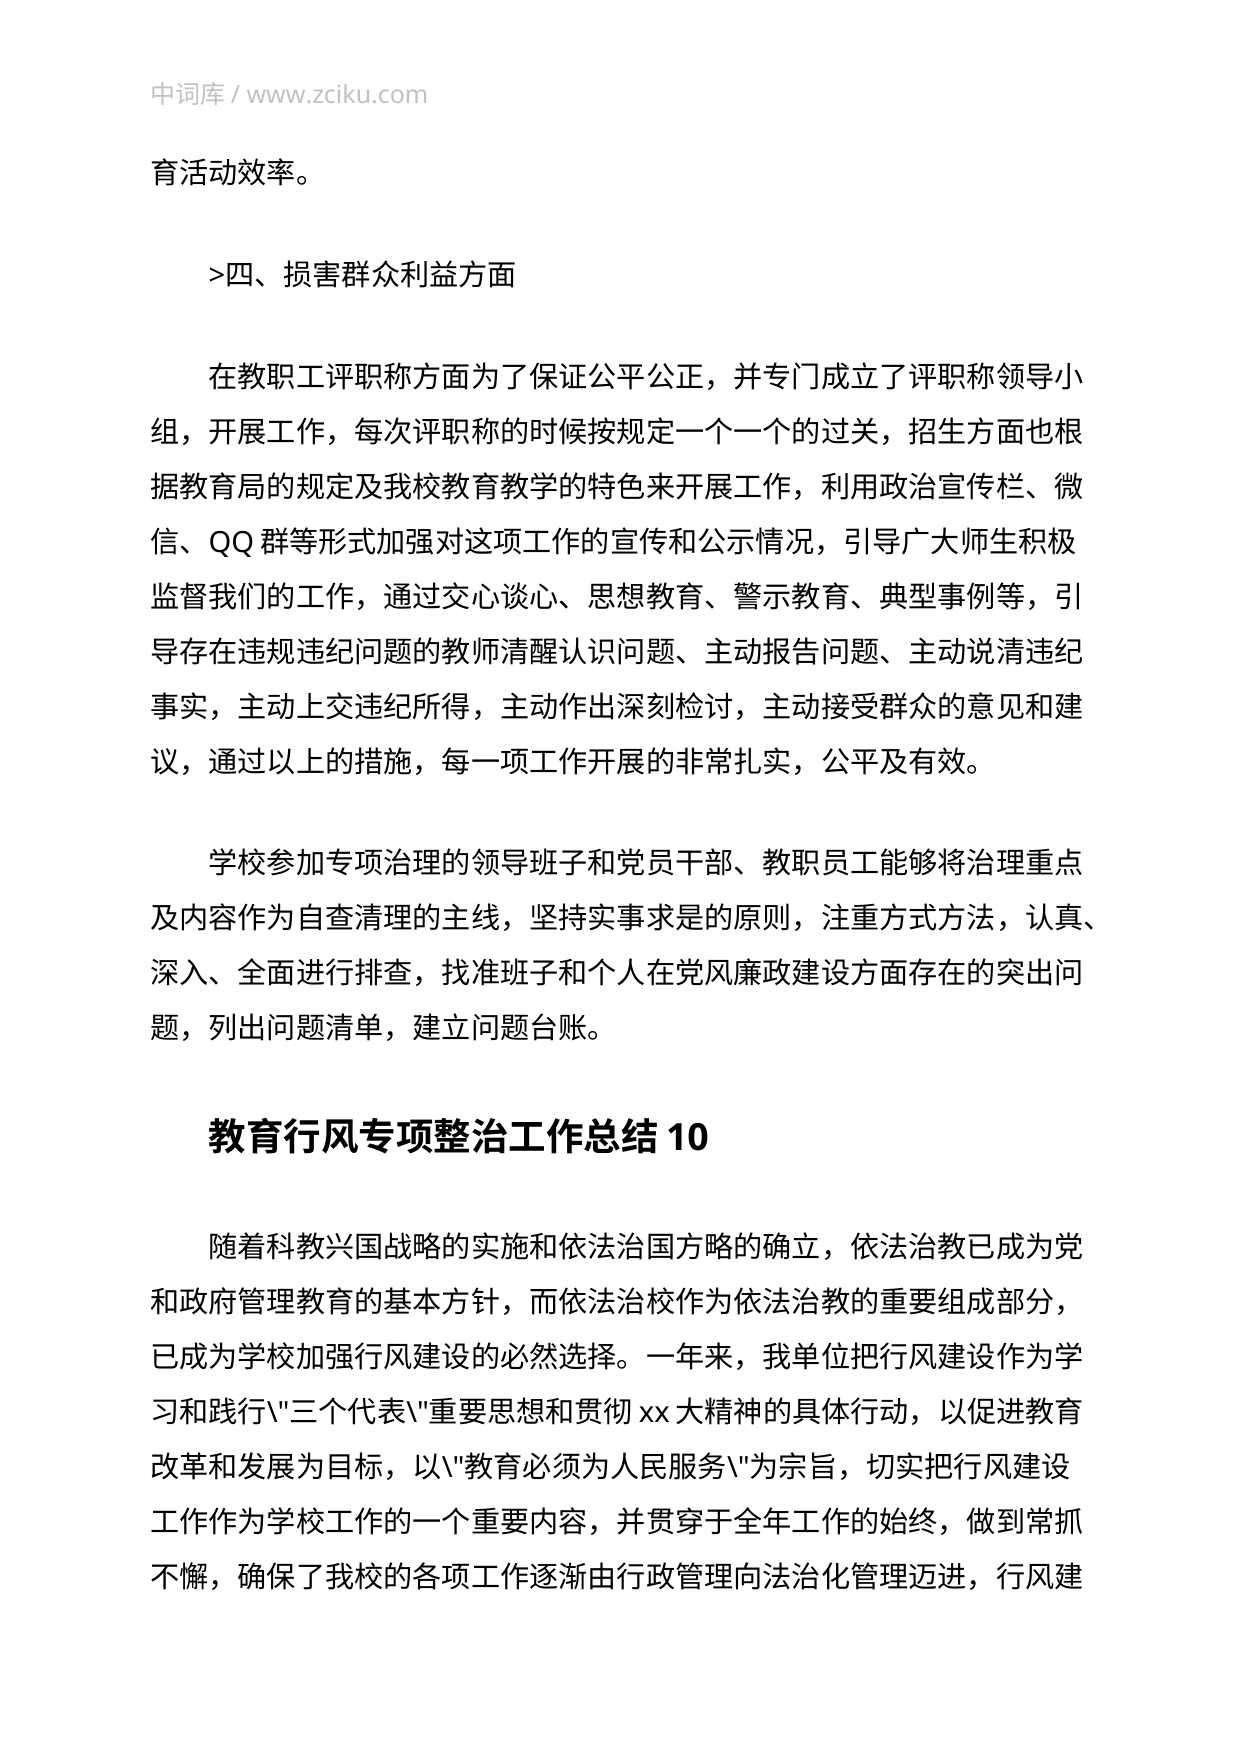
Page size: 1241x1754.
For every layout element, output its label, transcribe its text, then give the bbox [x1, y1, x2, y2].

text 教育行风专项整治工作总结10 [150, 1106, 1090, 1161]
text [150, 150, 1090, 192]
text 学校参加专项治理的领导班子和党员干部、教职员工能够将治理重点及内容作为自查清理的主线，坚持实事求是的原则，注重方式方法，认真、深入、全面进行排查，找准班子和个人在党风廉政建设方面存在的突出问题，列出问题清单，建立问题台账。 [150, 840, 1090, 1047]
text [150, 1224, 1090, 1596]
text 在教职工评职称方面为了保证公平公正，并专门成立了评职称领导小组，开展工作，每次评职称的时候按规定一个一个的过关，招生方面也根据教育局的规定及我校教育教学的特色来开展工作，利用政治宣传栏、微信、QQ群等形式加强对这项工作的宣传和公示情况，引导广大师生积极监督我们的工作，通过交心谈心、思想教育、警示教育、典型事例等，引导存在违规违纪问题的教师清醒认识问题、主动报告问题、主动说清违纪事实，主动上交违纪所得，主动作出深刻检讨，主动接受群众的意见和建议，通过以上的措施，每一项工作开展的非常扎实，公平及有效。 [150, 354, 1090, 780]
text >四、损害群众利益方面 [150, 252, 1090, 294]
